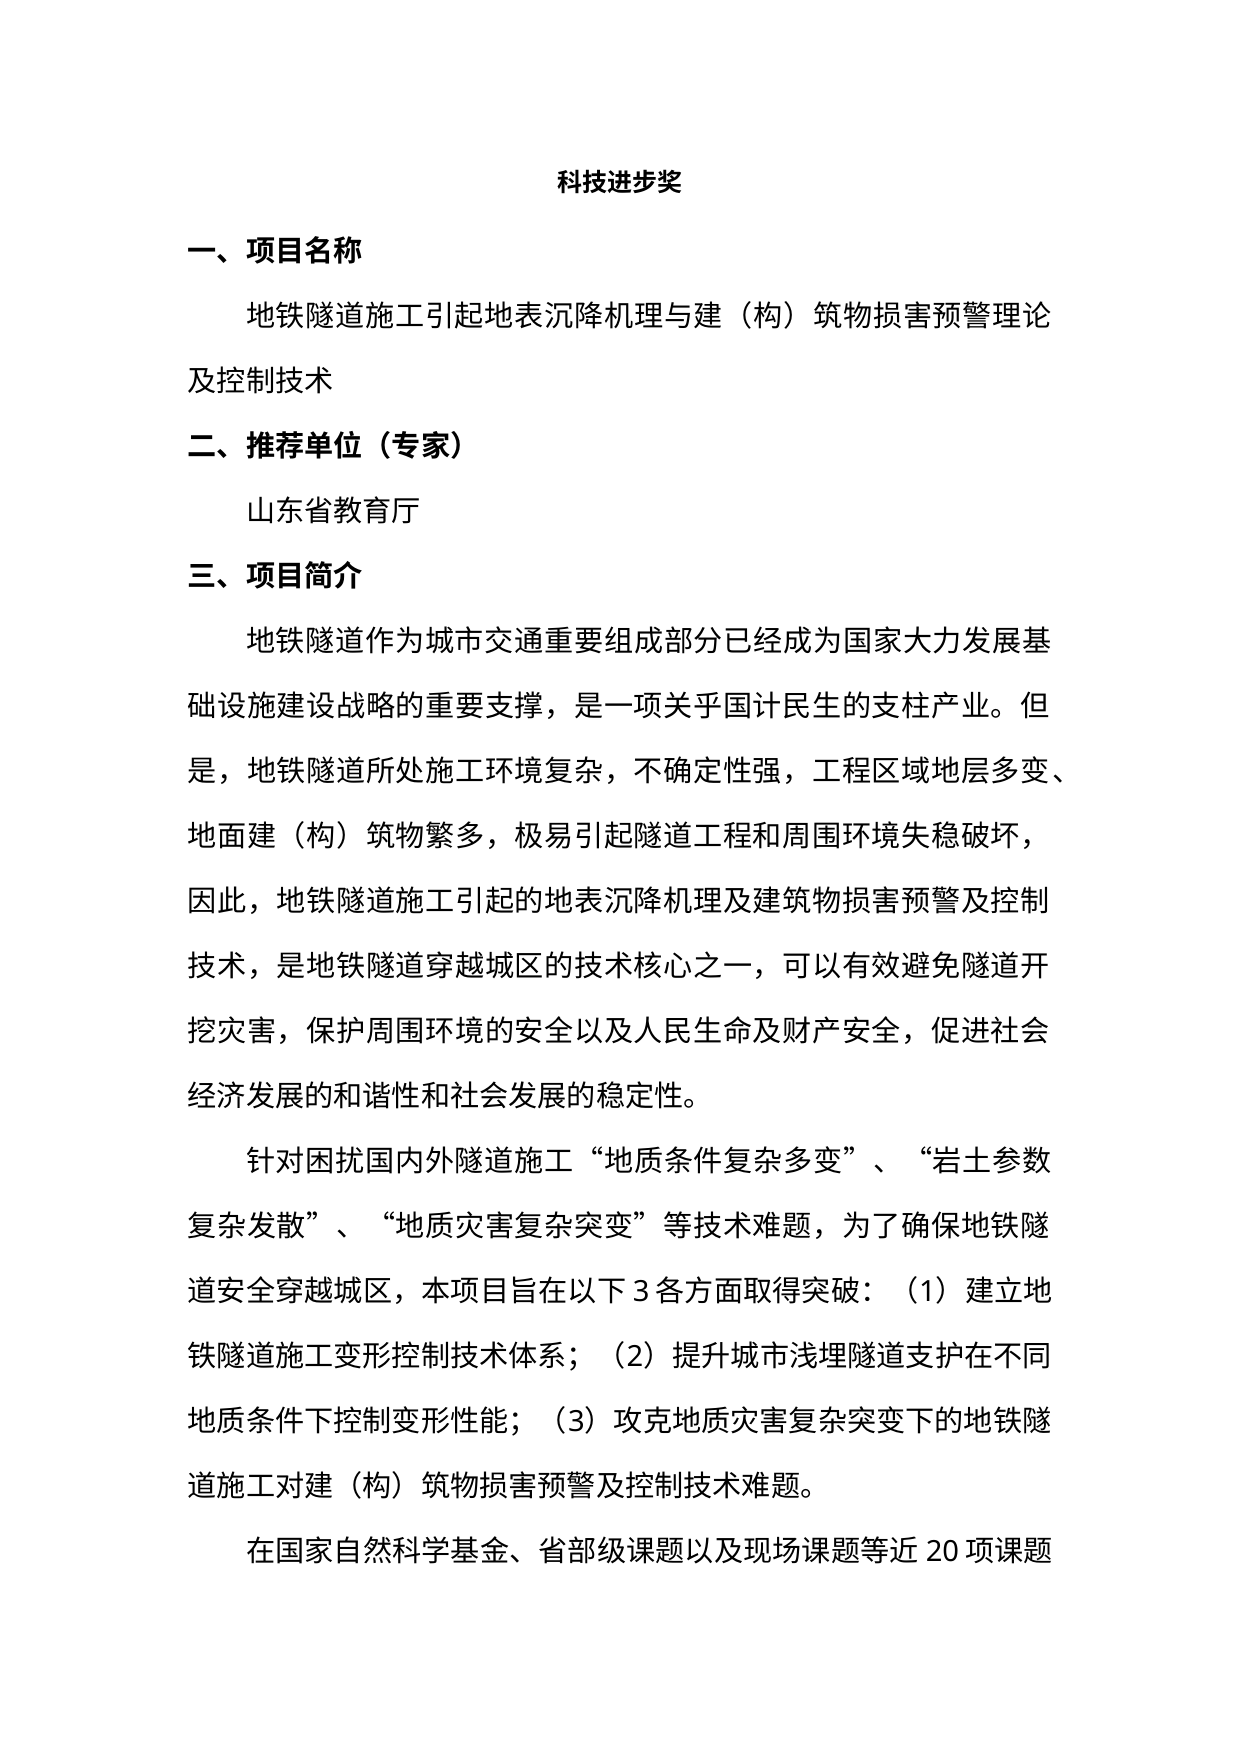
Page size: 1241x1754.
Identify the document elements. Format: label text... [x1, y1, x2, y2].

text 科技进步奖 [187, 162, 1053, 198]
text 一、项目名称 [187, 216, 1053, 281]
text 地铁隧道作为城市交通重要组成部分已经成为国家大力发展基础设施建设战略的重要支撑，是一项关乎国计民生的支柱产业。但是，地铁隧道所处施工环境复杂，不确定性强，工程区域地层多变、地面建（构）筑物繁多，极易引起隧道工程和周围环境失稳破坏，因此，地铁隧道施工引起的地表沉降机理及建筑物损害预警及控制技术，是地铁隧道穿越城区的技术核心之一，可以有效避免隧道开挖灾害，保护周围环境的安全以及人民生命及财产安全，促进社会经济发展的和谐性和社会发展的稳定性。 [187, 606, 1053, 1126]
text 针对困扰国内外隧道施工“地质条件复杂多变”、“岩土参数复杂发散”、“地质灾害复杂突变”等技术难题，为了确保地铁隧道安全穿越城区，本项目旨在以下3各方面取得突破：（1）建立地铁隧道施工变形控制技术体系；（2）提升城市浅埋隧道支护在不同地质条件下控制变形性能；（3）攻克地质灾害复杂突变下的地铁隧道施工对建（构）筑物损害预警及控制技术难题。 [187, 1126, 1053, 1516]
text 二、推荐单位（专家） [187, 411, 1053, 476]
text 地铁隧道施工引起地表沉降机理与建（构）筑物损害预警理论及控制技术 [187, 281, 1053, 411]
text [187, 1516, 1053, 1581]
text 三、项目简介 [187, 541, 1053, 606]
text 山东省教育厅 [187, 476, 1053, 541]
